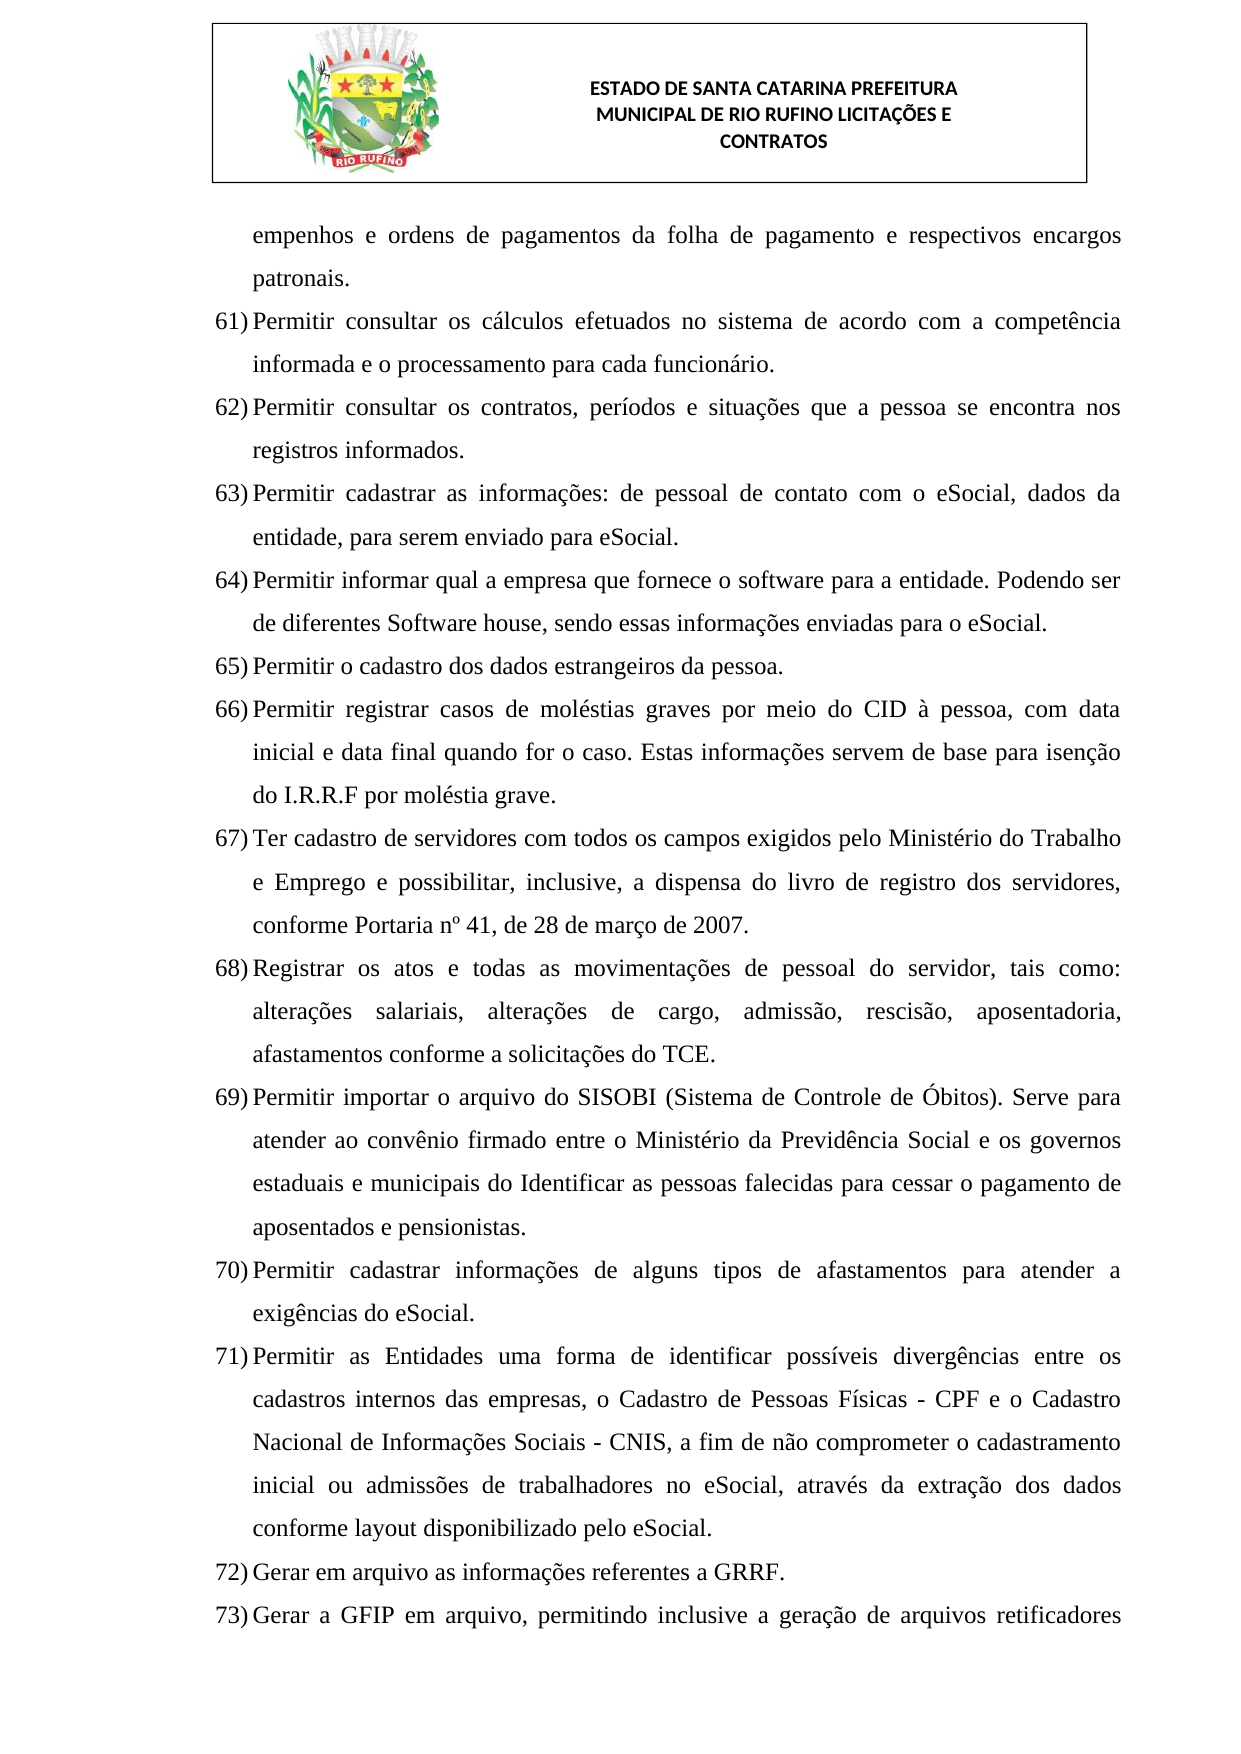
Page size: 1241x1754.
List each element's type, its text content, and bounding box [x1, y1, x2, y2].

list Permitir o cadastro dos dados estrangeiros da pessoa. [215, 651, 1122, 680]
list Permitir as Entidades uma forma de identificar possíveis divergências entre os cadastros internos das empresas, o Cadastro de Pessoas Físicas - CPF e o Cadastro Nacional de Informações Sociais - CNIS, a fim de não comprometer o cadastramento inicial ou admissões de trabalhadores no eSocial, através da extração dos dados conforme layout disponibilizado pelo eSocial. [215, 1341, 1122, 1542]
list Permitir consultar os cálculos efetuados no sistema de acordo com a competência informada e o processamento para cada funcionário. [215, 306, 1122, 378]
list Ter cadastro de servidores com todos os campos exigidos pelo Ministério do Trabalho e Emprego e possibilitar, inclusive, a dispensa do livro de registro dos servidores, conforme Portaria nº 41, de 28 de março de 2007. [215, 823, 1122, 938]
list Permitir registrar casos de moléstias graves por meio do CID à pessoa, com data inicial e data final quando for o caso. Estas informações servem de base para isenção do I.R.R.F por moléstia grave. [215, 694, 1122, 809]
list Permitir importar o arquivo do SISOBI (Sistema de Controle de Óbitos). Serve para atender ao convênio firmado entre o Ministério da Previdência Social e os governos estaduais e municipais do Identificar as pessoas falecidas para cessar o pagamento de aposentados e pensionistas. [215, 1082, 1122, 1240]
list Permitir cadastrar informações de alguns tipos de afastamentos para atender a exigências do eSocial. [215, 1255, 1122, 1327]
picture [288, 24, 439, 173]
list Gerar a GFIP em arquivo, permitindo inclusive a geração de arquivos retificadores (RDE, RDT, RRD). [215, 1600, 1122, 1628]
list Permitir informar qual a empresa que fornece o software para a entidade. Podendo ser de diferentes Software house, sendo essas informações enviadas para o eSocial. [215, 565, 1122, 637]
list Permitir consultar os contratos, períodos e situações que a pessoa se encontra nos registros informados. [215, 392, 1122, 464]
list Registrar os atos e todas as movimentações de pessoal do servidor, tais como: alterações salariais, alterações de cargo, admissão, rescisão, aposentadoria, afastamentos conforme a solicitações do TCE. [215, 953, 1122, 1068]
list Permitir cadastrar as informações: de pessoal de contato com o eSocial, dados da entidade, para serem enviado para eSocial. [215, 478, 1122, 550]
list Gerar em arquivo as informações referentes a GRRF. [215, 1557, 1122, 1585]
